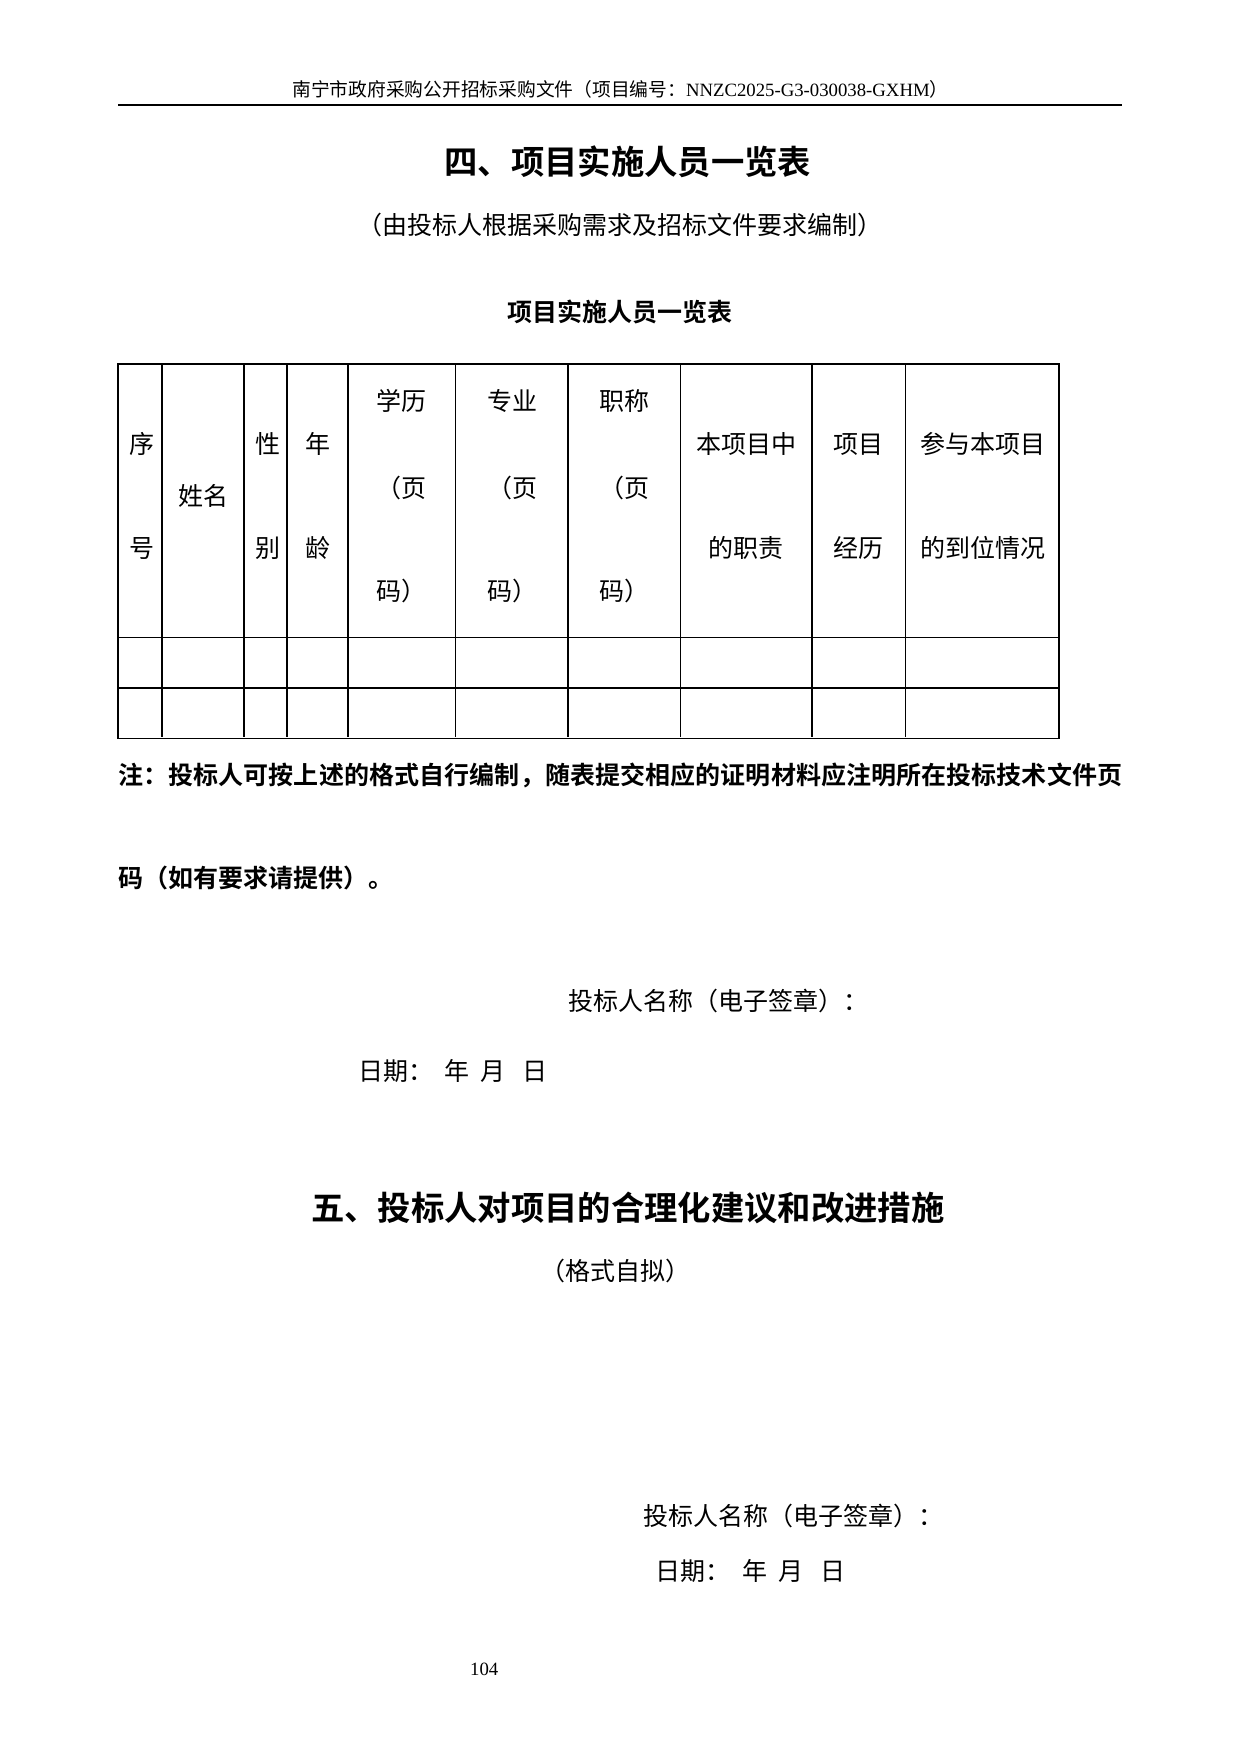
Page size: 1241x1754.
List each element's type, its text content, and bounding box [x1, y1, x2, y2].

text 投标人名称（电子签章）： [118, 1497, 1122, 1533]
table_header 参与本项目的到位情况 [906, 365, 1058, 637]
text 注：投标人可按上述的格式自行编制，随表提交相应的证明材料应注明所在投标技术文件页码（如有要求请提供）。 [118, 739, 1122, 911]
table_cell [288, 689, 347, 737]
table_cell [456, 638, 567, 687]
table_cell [163, 638, 243, 687]
table_cell [245, 638, 286, 687]
table_header 专业 （页码） [456, 365, 567, 637]
table_cell [456, 689, 567, 737]
table_cell [119, 638, 161, 687]
table_cell [906, 638, 1058, 687]
text 五、投标人对项目的合理化建议和改进措施 [133, 1182, 1122, 1230]
table_cell [813, 689, 905, 737]
table_cell [681, 689, 811, 737]
table_cell [906, 689, 1058, 737]
table_cell [349, 689, 455, 737]
table_cell [119, 689, 161, 737]
table_cell [163, 689, 243, 737]
table_header 性别 [245, 365, 286, 637]
table_header 本项目中的职责 [681, 365, 811, 637]
table_cell [245, 689, 286, 737]
table_cell [813, 638, 905, 687]
text 日期： 年 月 日 [118, 1035, 1122, 1104]
table_header 姓名 [163, 365, 243, 637]
table_cell [569, 689, 680, 737]
table_cell [681, 638, 811, 687]
text （由投标人根据采购需求及招标文件要求编制） [118, 189, 1122, 258]
table_cell [569, 638, 680, 687]
text 项目实施人员一览表 [118, 276, 1122, 345]
table_cell [288, 638, 347, 687]
text 四、项目实施人员一览表 [133, 136, 1122, 184]
table_header 序号 [119, 365, 161, 637]
table_header 年龄 [288, 365, 347, 637]
text 日期： 年 月 日 [118, 1551, 1122, 1587]
text （格式自拟） [118, 1235, 1122, 1304]
text 投标人名称（电子签章）： [118, 981, 1122, 1017]
table_header 学历 （页码） [349, 365, 455, 637]
table_cell [349, 638, 455, 687]
table_header 职称 （页码） [569, 365, 680, 637]
table_header 项目经历 [813, 365, 905, 637]
